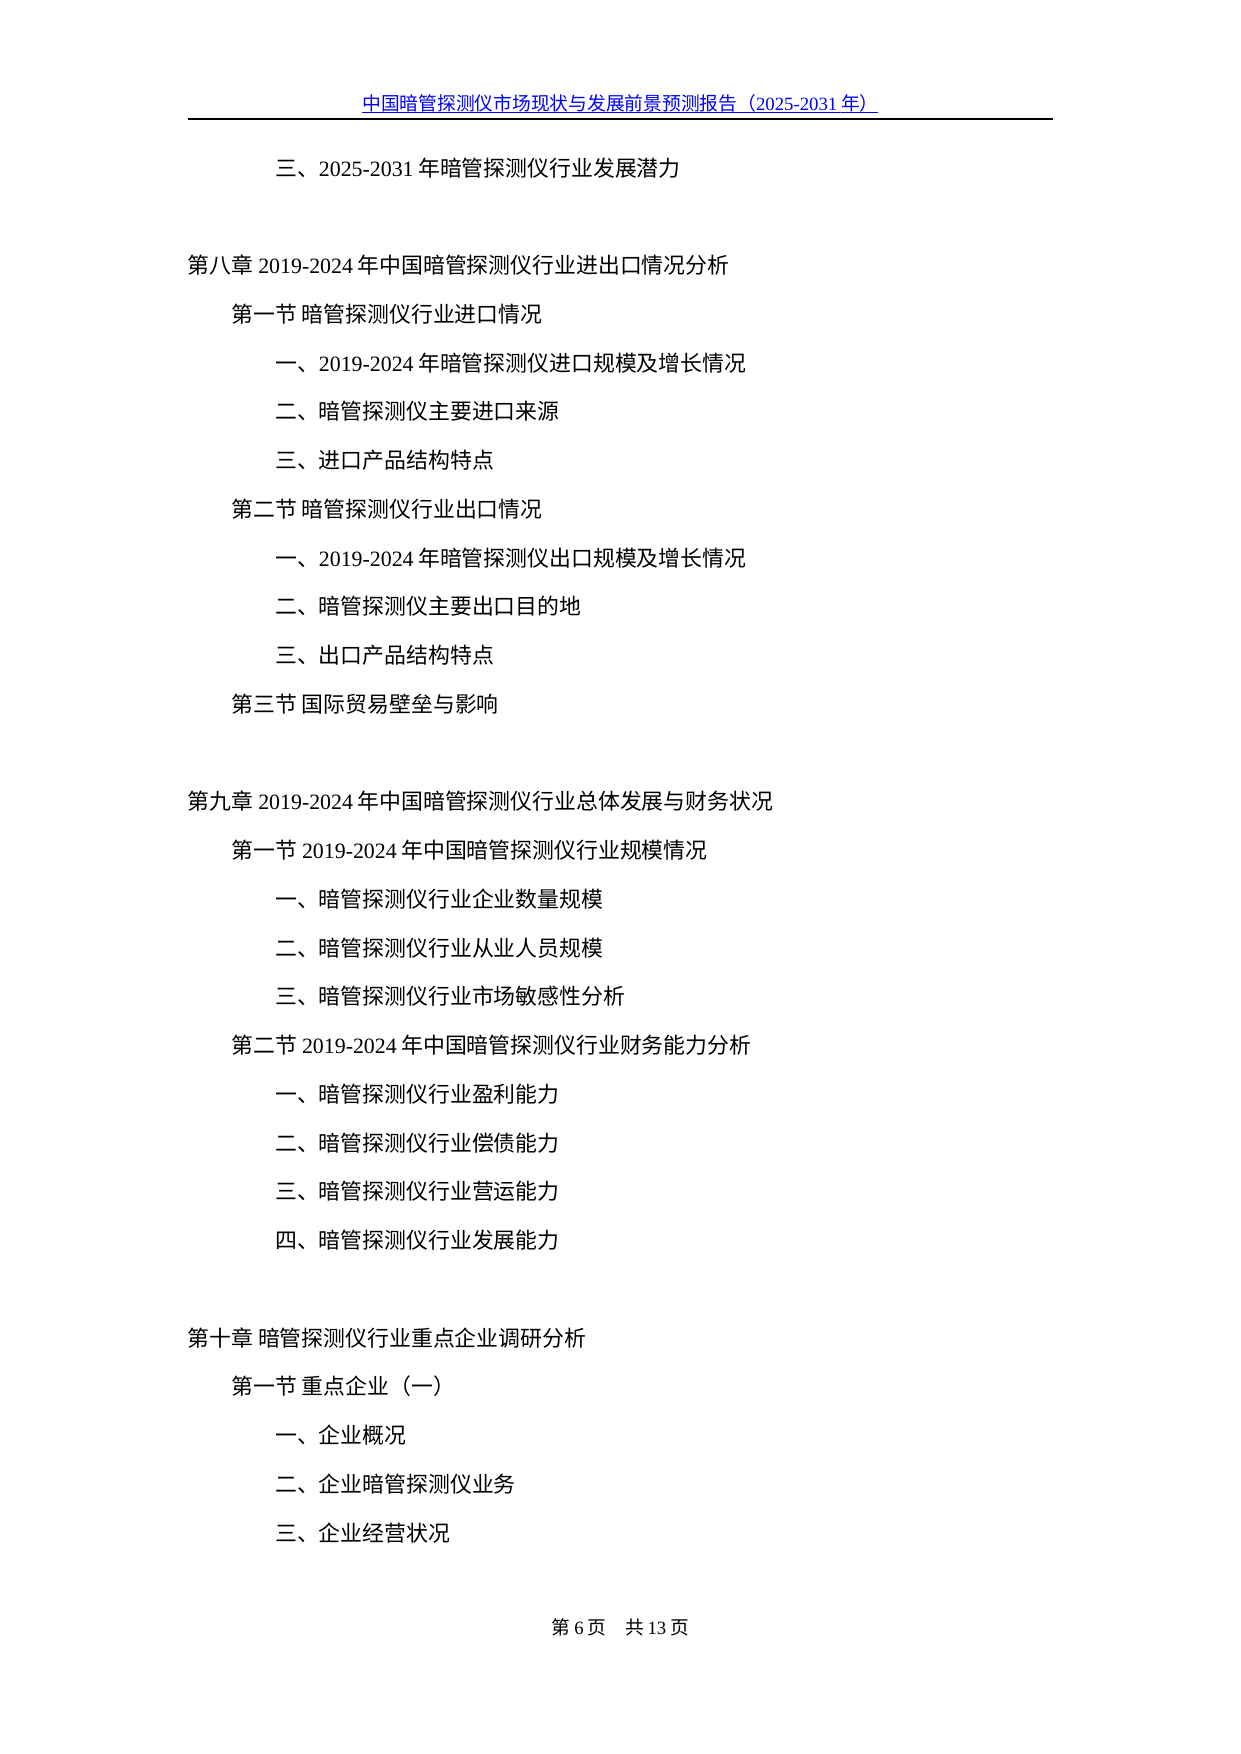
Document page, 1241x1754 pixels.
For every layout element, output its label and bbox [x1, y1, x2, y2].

text [187, 150, 1053, 1548]
